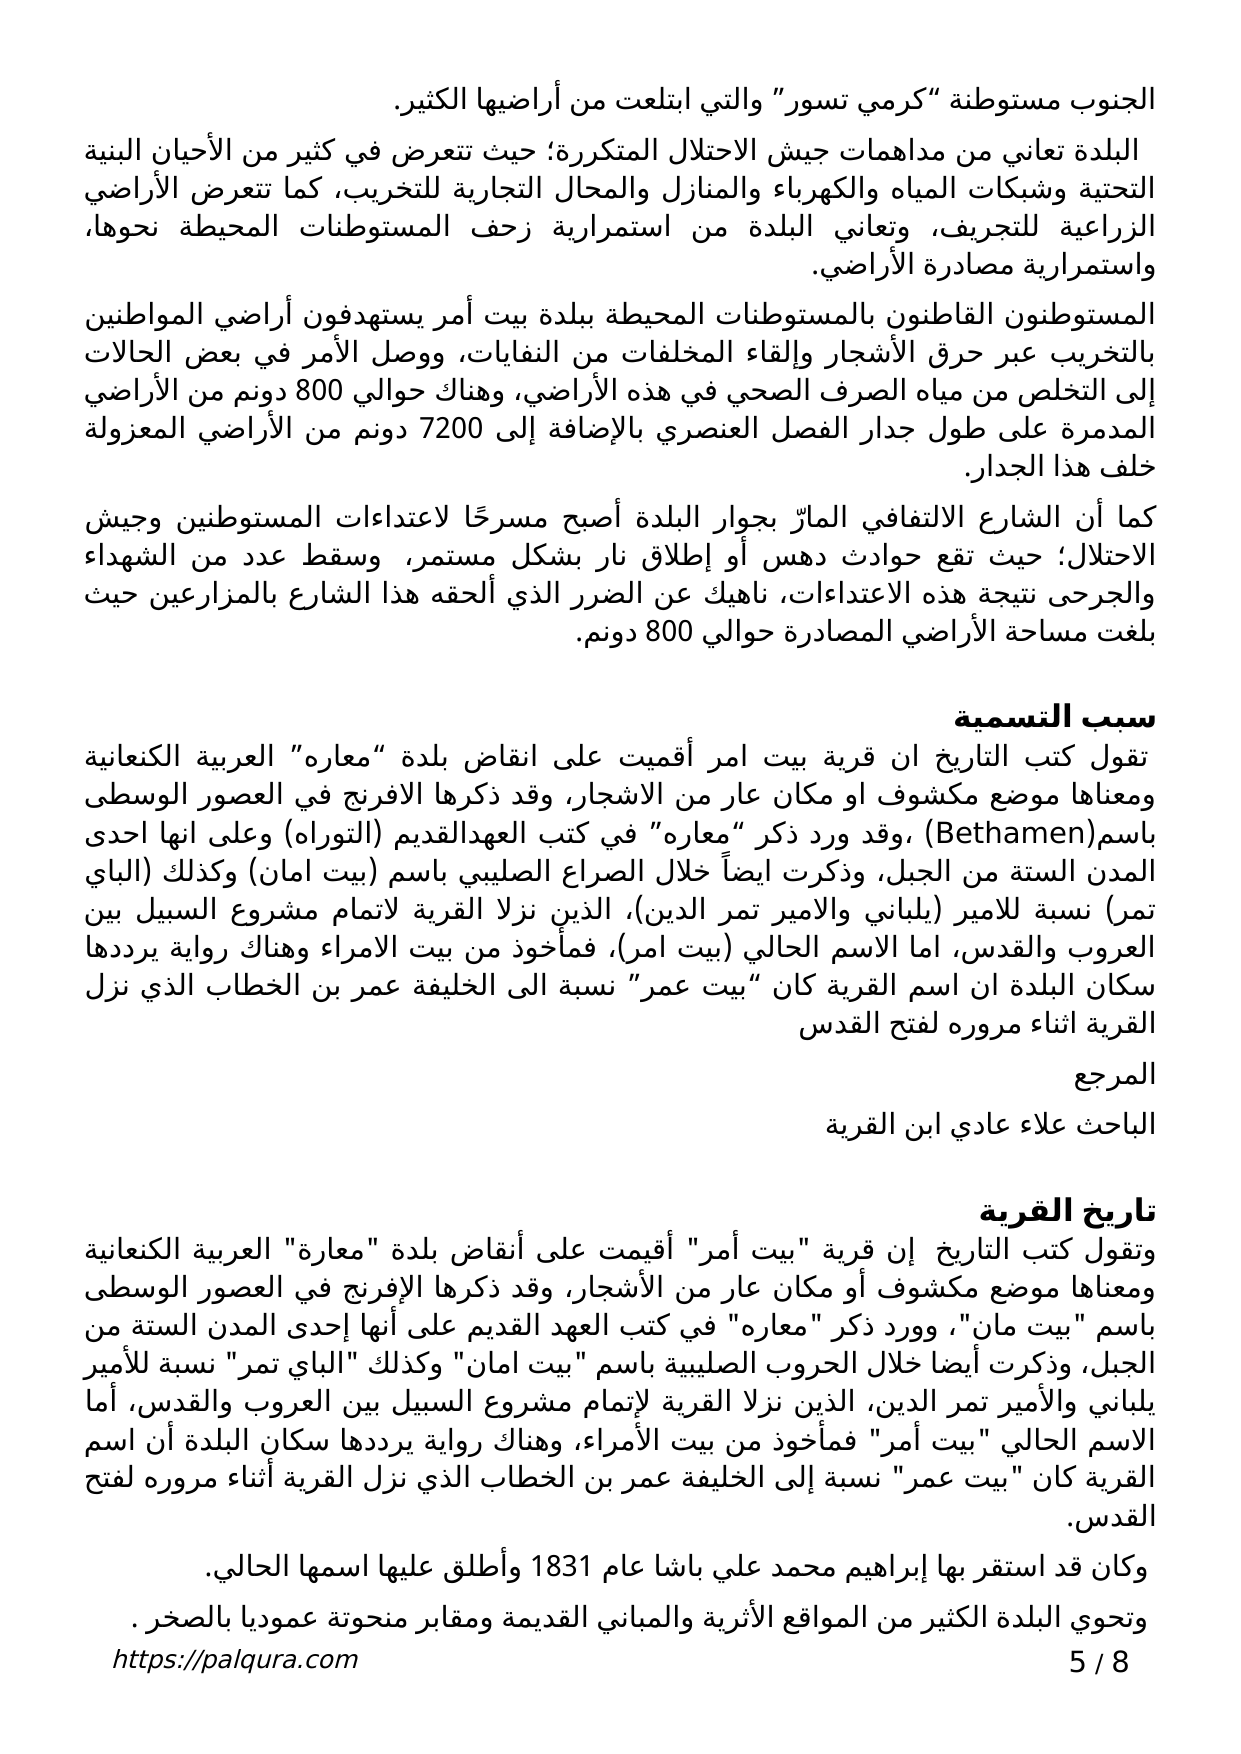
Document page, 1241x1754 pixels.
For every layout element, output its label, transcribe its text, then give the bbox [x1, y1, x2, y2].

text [83, 83, 1157, 121]
subtitle تاريخ القرية [83, 1193, 1157, 1234]
text وتحوي البلدة الكثير من المواقع الأثرية والمباني القديمة ومقابر منحوتة عموديا بالصخر . [83, 1601, 1157, 1639]
text المرجع [83, 1058, 1157, 1096]
text المستوطنون القاطنون بالمستوطنات المحيطة ببلدة بيت أمر يستهدفون أراضي المواطنين بالتخريب عبر حرق الأشجار وإلقاء المخلفات من النفايات، ووصل الأمر في بعض الحالات إلى التخلص من مياه الصرف الصحي في هذه الأراضي، وهناك حوالي 800 دونم من الأراضي المدمرة على طول جدار الفصل العنصري بالإضافة إلى 7200 دونم من الأراضي المعزولة خلف هذا الجدار. [83, 298, 1157, 488]
subtitle سبب التسمية [83, 699, 1157, 740]
text تقول كتب التاريخ ان قرية بيت امر أقميت على انقاض بلدة “معاره” العربية الكنعانية ومعناها موضع مكشوف او مكان عار من الاشجار، وقد ذكرها الافرنج في العصور الوسطى باسم(Bethamen) ،وقد ورد ذكر “معاره” في كتب العهدالقديم (التوراه) وعلى انها احدى المدن الستة من الجبل، وذكرت ايضاً خلال الصراع الصليبي باسم (بيت امان) وكذلك (الباي تمر) نسبة للامير (يلباني والامير تمر الدين)، الذين نزلا القرية لاتمام مشروع السبيل بين العروب والقدس، اما الاسم الحالي (بيت امر)، فمأخوذ من بيت الامراء وهناك رواية يرددها سكان البلدة ان اسم القرية كان “بيت عمر” نسبة الى الخليفة عمر بن الخطاب الذي نزل القرية اثناء مروره لفتح القدس [83, 740, 1157, 1045]
text كما أن الشارع الالتفافي المارّ بجوار البلدة أصبح مسرحًا لاعتداءات المستوطنين وجيش الاحتلال؛ حيث تقع حوادث دهس أو إطلاق نار بشكل مستمر، وسقط عدد من الشهداء والجرحى نتيجة هذه الاعتداءات، ناهيك عن الضرر الذي ألحقه هذا الشارع بالمزارعين حيث بلغت مساحة الأراضي المصادرة حوالي 800 دونم. [83, 501, 1157, 653]
text وتقول كتب التاريخ إن قرية "بيت أمر" أقيمت على أنقاض بلدة "معارة" العربية الكنعانية ومعناها موضع مكشوف أو مكان عار من الأشجار، وقد ذكرها الإفرنج في العصور الوسطى باسم "بيت مان"، وورد ذكر "معاره" في كتب العهد القديم على أنها إحدى المدن الستة من الجبل، وذكرت أيضا خلال الحروب الصليبية باسم "بيت امان" وكذلك "الباي تمر" نسبة للأمير يلباني والأمير تمر الدين، الذين نزلا القرية لإتمام مشروع السبيل بين العروب والقدس، أما الاسم الحالي "بيت أمر" فمأخوذ من بيت الأمراء، وهناك رواية يرددها سكان البلدة أن اسم القرية كان "بيت عمر" نسبة إلى الخليفة عمر بن الخطاب الذي نزل القرية أثناء مروره لفتح القدس. [83, 1234, 1157, 1538]
text وكان قد استقر بها إبراهيم محمد علي باشا عام 1831 وأطلق عليها اسمها الحالي. [83, 1550, 1157, 1588]
text الباحث علاء عادي ابن القرية [83, 1108, 1157, 1146]
text البلدة تعاني من مداهمات جيش الاحتلال المتكررة؛ حيث تتعرض في كثير من الأحيان البنية التحتية وشبكات المياه والكهرباء والمنازل والمحال التجارية للتخريب، كما تتعرض الأراضي الزراعية للتجريف، وتعاني البلدة من استمرارية زحف المستوطنات المحيطة نحوها، واستمرارية مصادرة الأراضي. [83, 134, 1157, 286]
